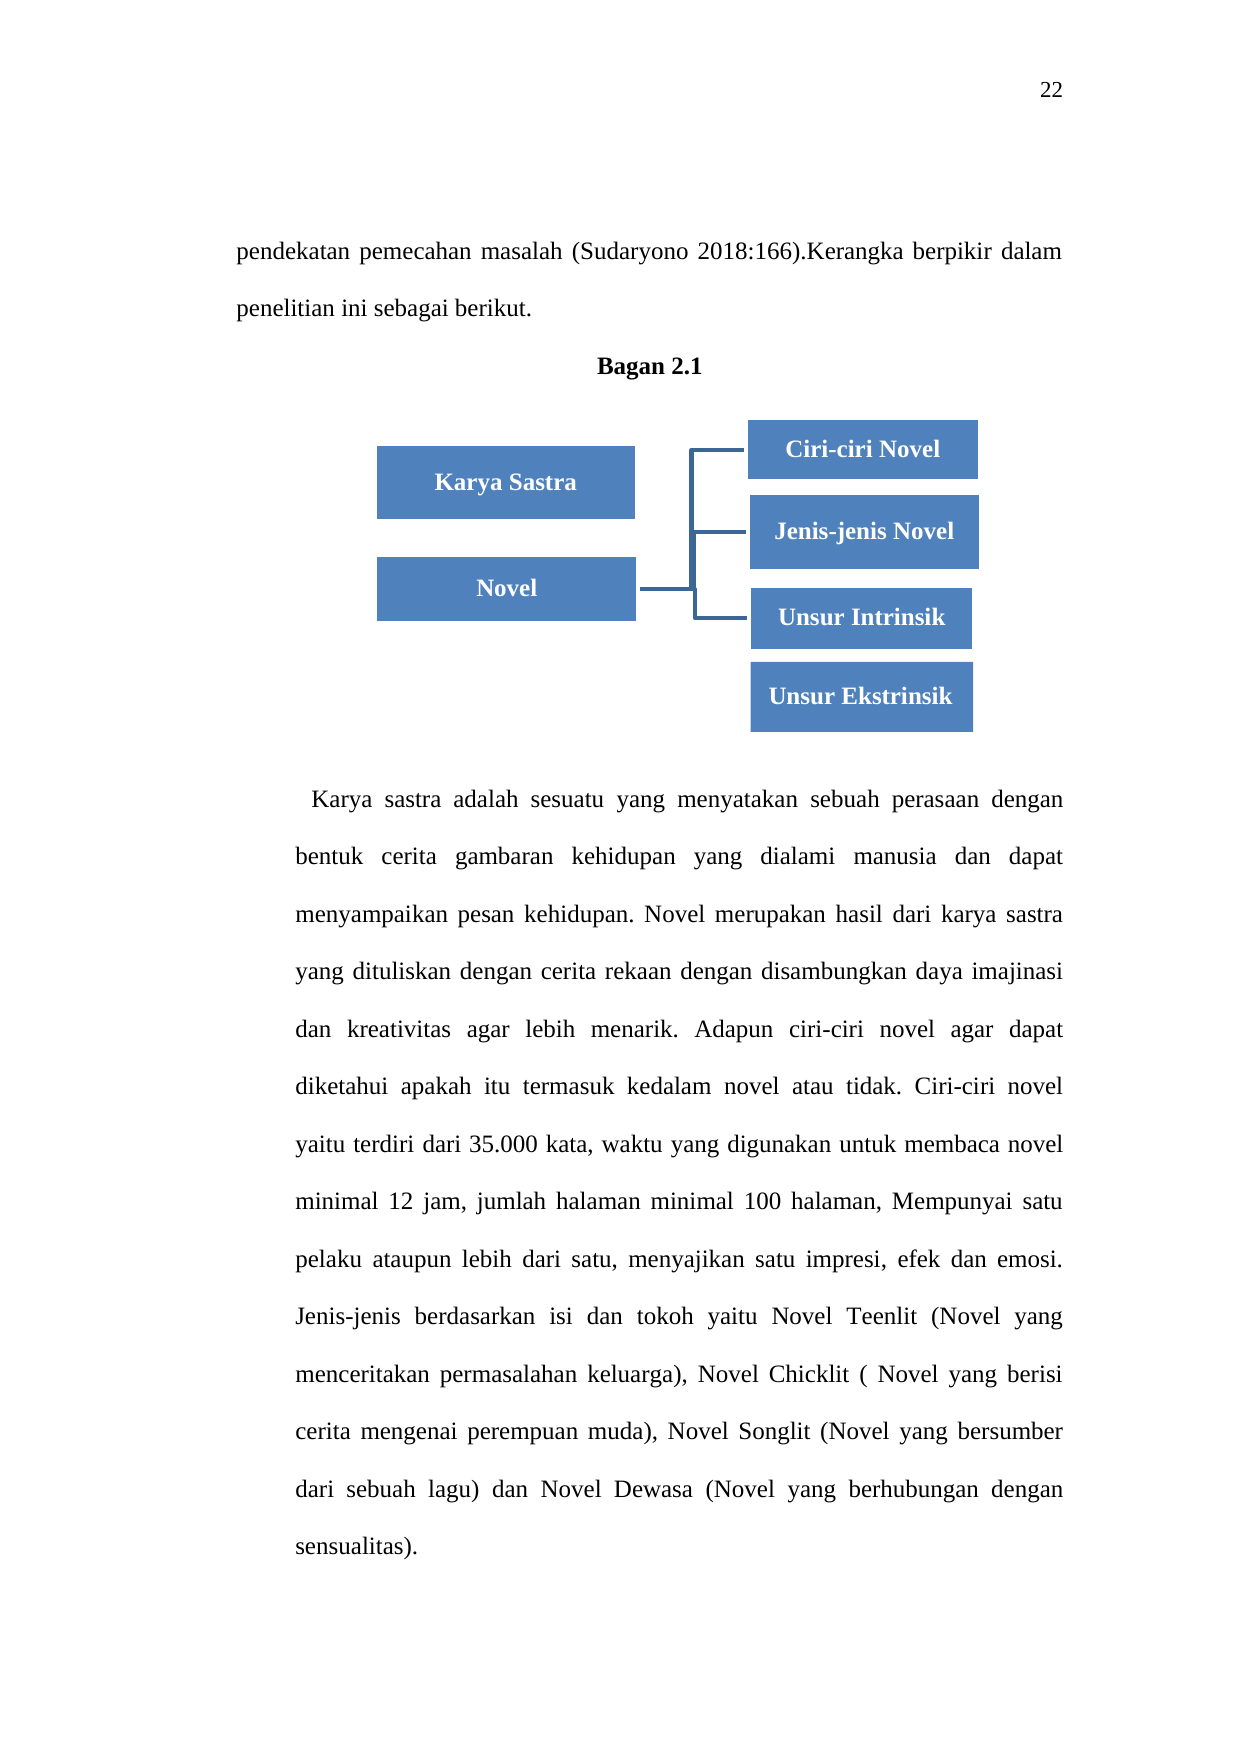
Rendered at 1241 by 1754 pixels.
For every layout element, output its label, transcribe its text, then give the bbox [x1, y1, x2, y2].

subtitle Bagan 2.1 [597, 351, 1109, 380]
text Karya sastra adalah sesuatu yang menyatakan sebuah perasaan dengan bentuk cerita gambaran kehidupan yang dialami manusia dan dapat menyampaikan pesan kehidupan. Novel merupakan hasil dari karya sastra yang dituliskan dengan cerita rekaan dengan disambungkan daya imajinasi dan kreativitas agar lebih menarik. Adapun ciri-ciri novel agar dapat diketahui apakah itu termasuk kedalam novel atau tidak. Ciri-ciri novel yaitu terdiri dari 35.000 kata, waktu yang digunakan untuk membaca novel minimal 12 jam, jumlah halaman minimal 100 halaman, Mempunyai satu pelaku ataupun lebih dari satu, menyajikan satu impresi, efek dan emosi. Jenis-jenis berdasarkan isi dan tokoh yaitu Novel Teenlit (Novel yang menceritakan permasalahan keluarga), Novel Chicklit ( Novel yang berisi cerita mengenai perempuan muda), Novel Songlit (Novel yang bersumber dari sebuah lagu) dan Novel Dewasa (Novel yang berhubungan dengan sensualitas). [295, 784, 1063, 1560]
text pendekatan pemecahan masalah (Sudaryono 2018:166).Kerangka berpikir dalam penelitian ini sebagai berikut. [236, 236, 1063, 322]
